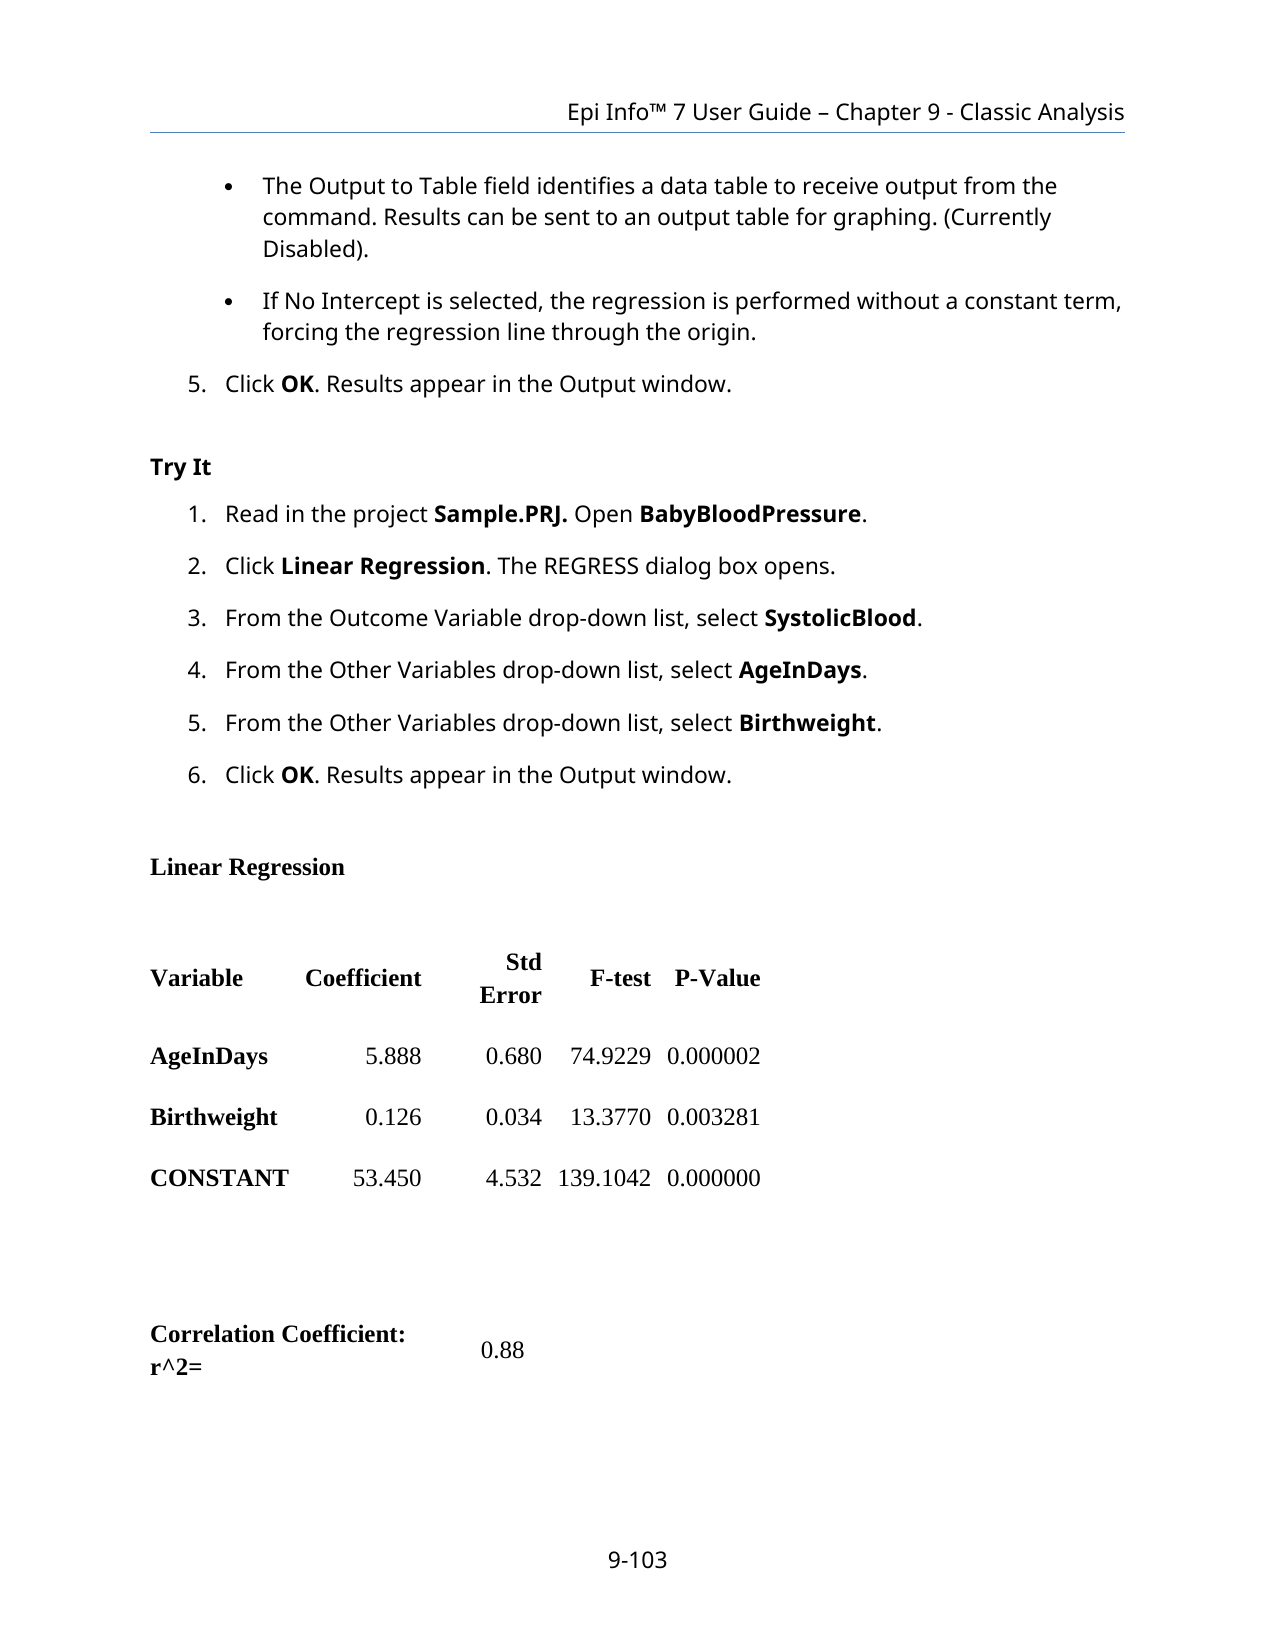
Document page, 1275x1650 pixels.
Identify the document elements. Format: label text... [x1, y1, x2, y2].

table_cell 5.888 [297, 1012, 429, 1073]
table_header Std Error [429, 918, 549, 1012]
table_cell 0.126 [297, 1074, 429, 1135]
table_cell 0.034 [429, 1074, 549, 1135]
table_cell 13.3770 [550, 1074, 659, 1135]
table_cell 0.003281 [659, 1074, 768, 1135]
table_cell 0.680 [429, 1012, 549, 1073]
table_header F-test [550, 918, 659, 1012]
table_header 0.88 [473, 1291, 532, 1385]
table_cell 4.532 [429, 1135, 549, 1196]
list Click Linear Regression. The REGRESS dialog box opens. [187, 550, 1125, 581]
table_cell 0.000000 [659, 1135, 768, 1196]
list Click OK. Results appear in the Output window. [187, 368, 1125, 399]
list From the Other Variables drop-down list, select Birthweight. [187, 706, 1125, 738]
table_cell Birthweight [142, 1074, 297, 1135]
table_header P-Value [659, 918, 768, 1012]
table_cell 53.450 [297, 1135, 429, 1196]
list If No Intercept is selected, the regression is performed without a constant term, forcing the regression line through the origin. [225, 284, 1125, 347]
table_header Correlation Coefficient: r^2= [142, 1291, 473, 1385]
text Try It [150, 451, 1125, 482]
table_cell 139.1042 [550, 1135, 659, 1196]
table_header Coefficient [297, 918, 429, 1012]
list Read in the project Sample.PRJ. Open BabyBloodPressure. [187, 498, 1125, 529]
list Click OK. Results appear in the Output window. [187, 758, 1125, 790]
text Linear Regression [150, 852, 1125, 881]
table_cell CONSTANT [142, 1135, 297, 1196]
table_cell AgeInDays [142, 1012, 297, 1073]
table_cell 74.9229 [550, 1012, 659, 1073]
list From the Outcome Variable drop-down list, select SystolicBlood. [187, 602, 1125, 633]
table_cell 0.000002 [659, 1012, 768, 1073]
list The Output to Table field identifies a data table to receive output from the command. Results can be sent to an output table for graphing. (Currently Disabled). [225, 170, 1125, 264]
list From the Other Variables drop-down list, select AgeInDays. [187, 654, 1125, 686]
table_header Variable [142, 918, 297, 1012]
